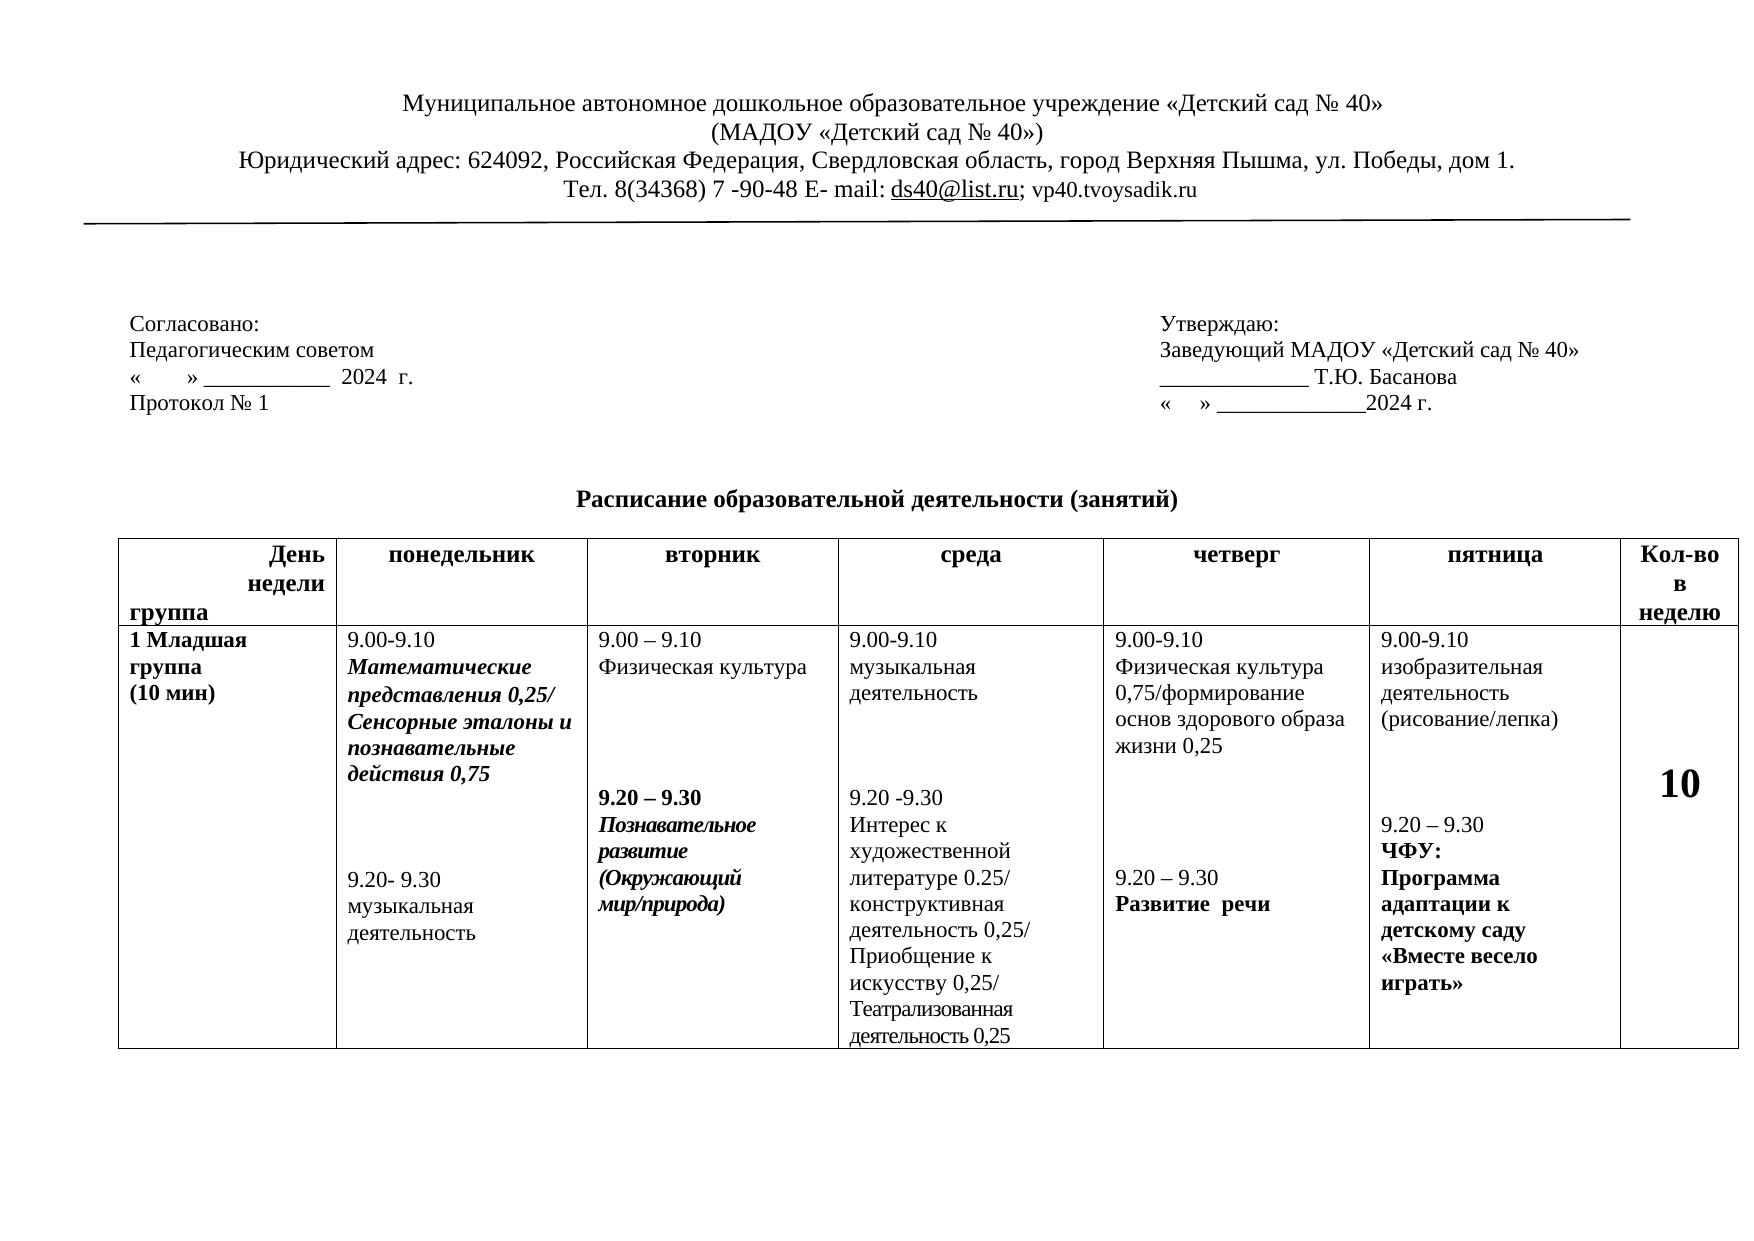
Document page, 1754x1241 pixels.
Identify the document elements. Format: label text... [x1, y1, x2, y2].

table_cell 9.00-9.10 изобразительная деятельность (рисование/лепка) 9.20 – 9.30 ЧФУ: Программа адаптации к детскому саду «Вместе весело играть» [1370, 626, 1620, 1048]
table_cell 9.00-9.10 музыкальная деятельность 9.20 -9.30 Интерес к художественной литературе 0.25/ конструктивная деятельность 0,25/ Приобщение к искусству 0,25/ Театрализованная деятельность 0,25 [839, 626, 1103, 1048]
table_header среда [839, 539, 1103, 625]
text Юридический адрес: 624092, Российская Федерация, Свердловская область, город Верхняя Пышма, ул. Победы, дом 1. [118, 146, 1636, 174]
table_header Утверждаю: Заведующий МАДОУ «Детский сад № 40» _____________ Т.Ю. Басанова « » _____________2024 г. [1148, 284, 1604, 430]
table_cell 9.00 – 9.10 Физическая культура 9.20 – 9.30 Познавательное развитие (Окружающий мир/природа) [588, 626, 838, 1048]
text (МАДОУ «Детский сад № 40») [118, 117, 1636, 146]
table_header вторник [588, 539, 838, 625]
text Муниципальное автономное дошкольное образовательное учреждение «Детский сад № 40» [149, 88, 1636, 117]
table_header День недели группа [119, 539, 336, 625]
table_header четверг [1104, 539, 1369, 625]
table_header понедельник [337, 539, 587, 625]
text Тел. 8(34368) 7 -90-48 E- mail: ds40@list.ru; vp40.tvoysadik.ru [118, 174, 1636, 203]
table_header Согласовано: Педагогическим советом « » ___________ 2024 г. Протокол № 1 [118, 284, 1148, 430]
table_header пятница [1370, 539, 1620, 625]
table_cell 9.00-9.10 Математические представления 0,25/ Сенсорные эталоны и познавательные действия 0,75 9.20- 9.30 музыкальная деятельность [337, 626, 587, 1048]
table_cell 9.00-9.10 Физическая культура 0,75/формирование основ здорового образа жизни 0,25 9.20 – 9.30 Развитие речи [1104, 626, 1369, 1048]
text Расписание образовательной деятельности (занятий) [118, 484, 1636, 513]
table_cell 10 [1621, 626, 1738, 1048]
table_header Кол-во в неделю [1621, 539, 1738, 625]
table_cell 1 Младшая группа (10 мин) [119, 626, 336, 1048]
